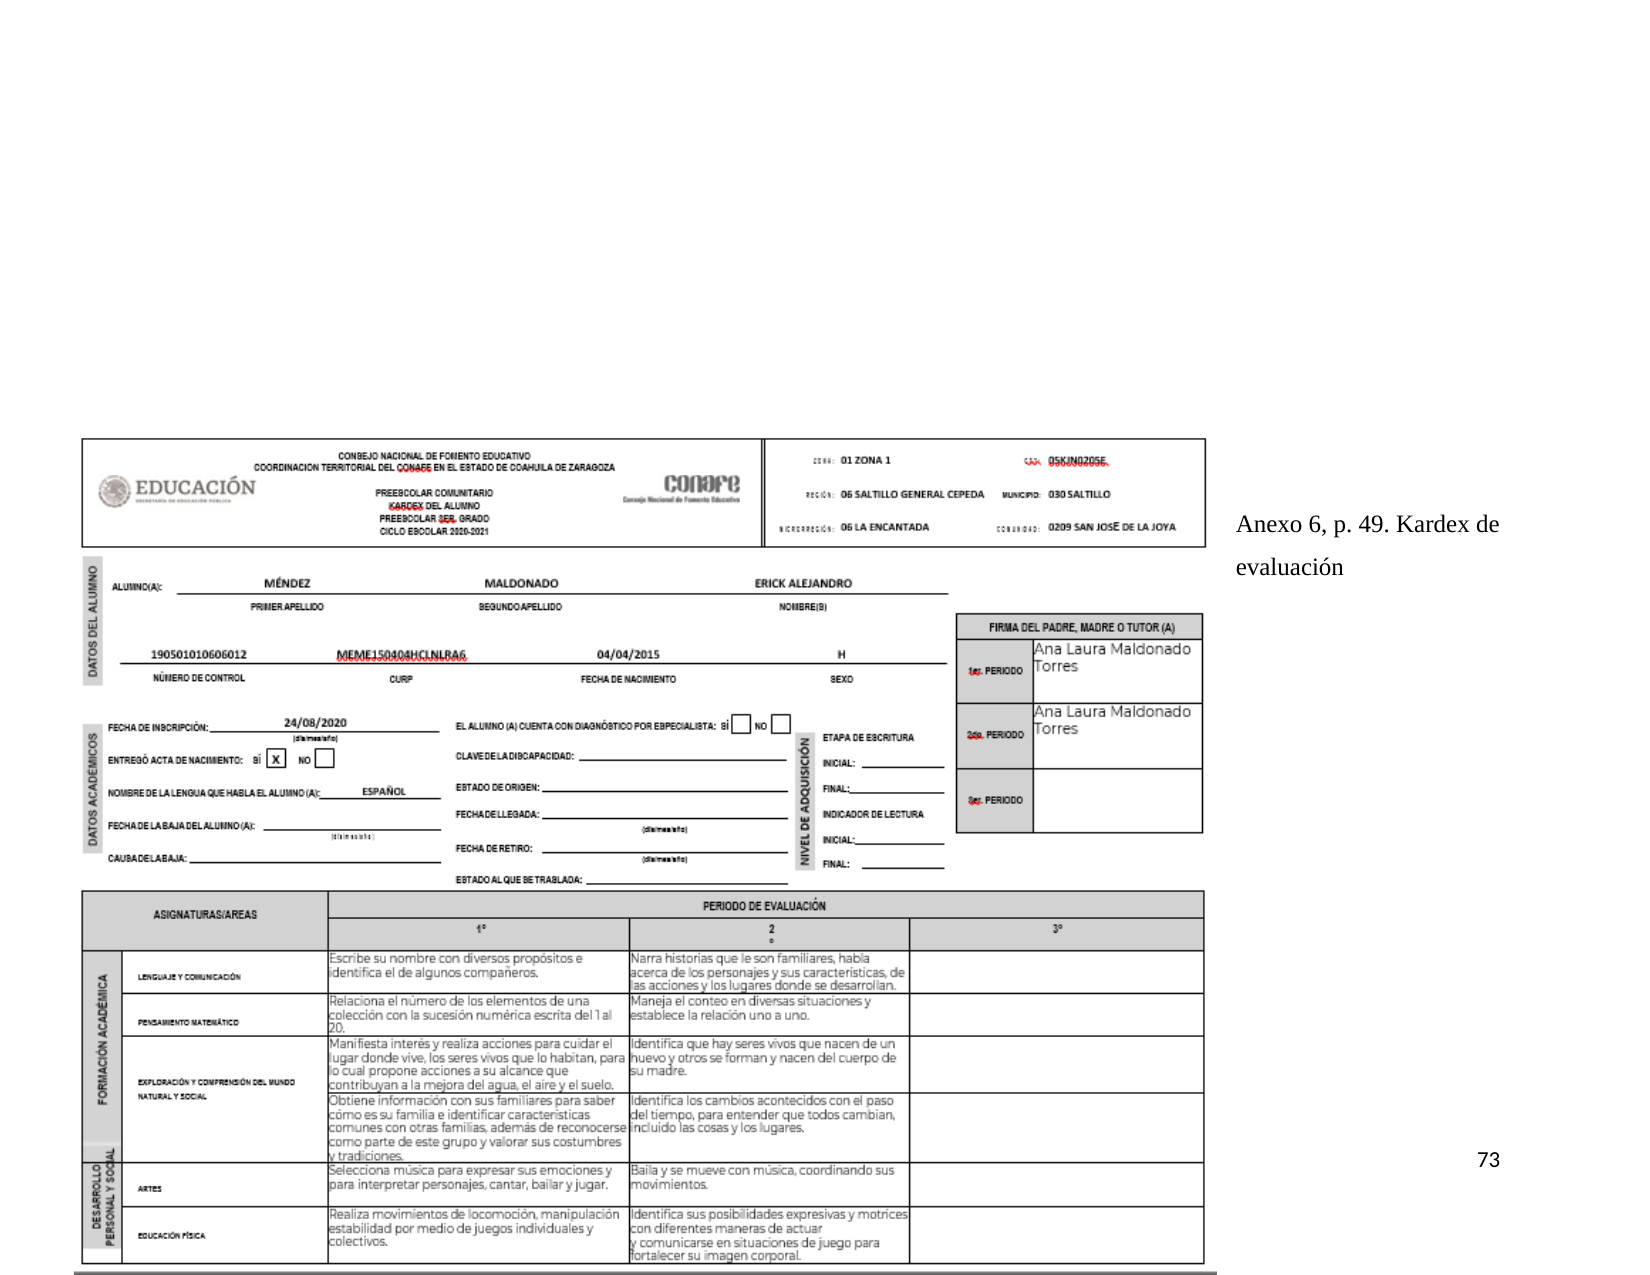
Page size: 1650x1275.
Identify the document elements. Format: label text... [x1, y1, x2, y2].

text Anexo 6, p. 49. Kardex de evaluación [1217, 509, 1500, 581]
picture [73, 420, 1217, 1275]
